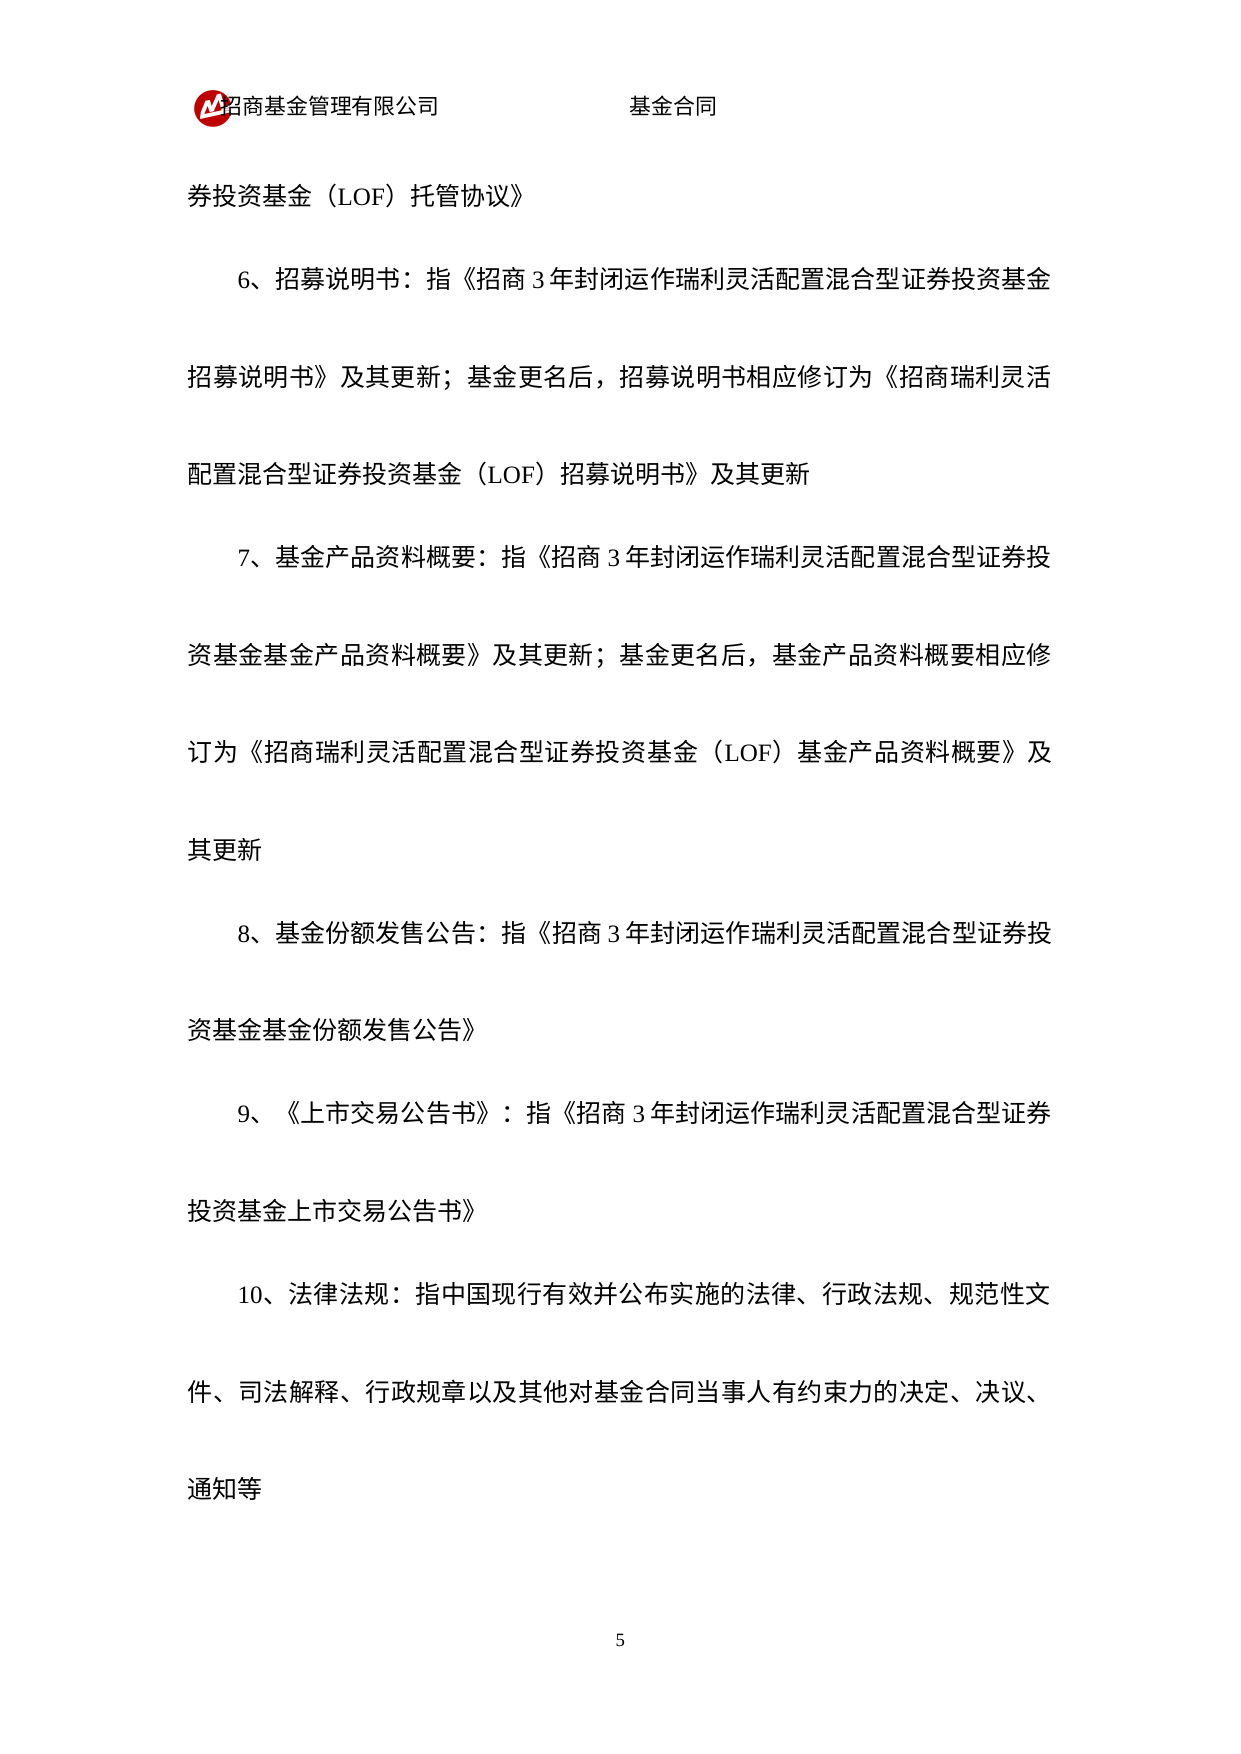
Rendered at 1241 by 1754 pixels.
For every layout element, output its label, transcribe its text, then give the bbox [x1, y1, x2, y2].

text 9、《上市交易公告书》：指《招商3年封闭运作瑞利灵活配置混合型证券投资基金上市交易公告书》 [187, 1079, 1053, 1242]
text 6、招募说明书：指《招商3年封闭运作瑞利灵活配置混合型证券投资基金招募说明书》及其更新；基金更名后，招募说明书相应修订为《招商瑞利灵活配置混合型证券投资基金（LOF）招募说明书》及其更新 [187, 245, 1053, 505]
picture [194, 90, 232, 127]
text 7、基金产品资料概要：指《招商3年封闭运作瑞利灵活配置混合型证券投资基金基金产品资料概要》及其更新；基金更名后，基金产品资料概要相应修订为《招商瑞利灵活配置混合型证券投资基金（LOF）基金产品资料概要》及其更新 [187, 523, 1053, 881]
text 8、基金份额发售公告：指《招商3年封闭运作瑞利灵活配置混合型证券投资基金基金份额发售公告》 [187, 899, 1053, 1061]
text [187, 162, 1053, 227]
text 10、法律法规：指中国现行有效并公布实施的法律、行政法规、规范性文件、司法解释、行政规章以及其他对基金合同当事人有约束力的决定、决议、通知等 [187, 1260, 1053, 1520]
